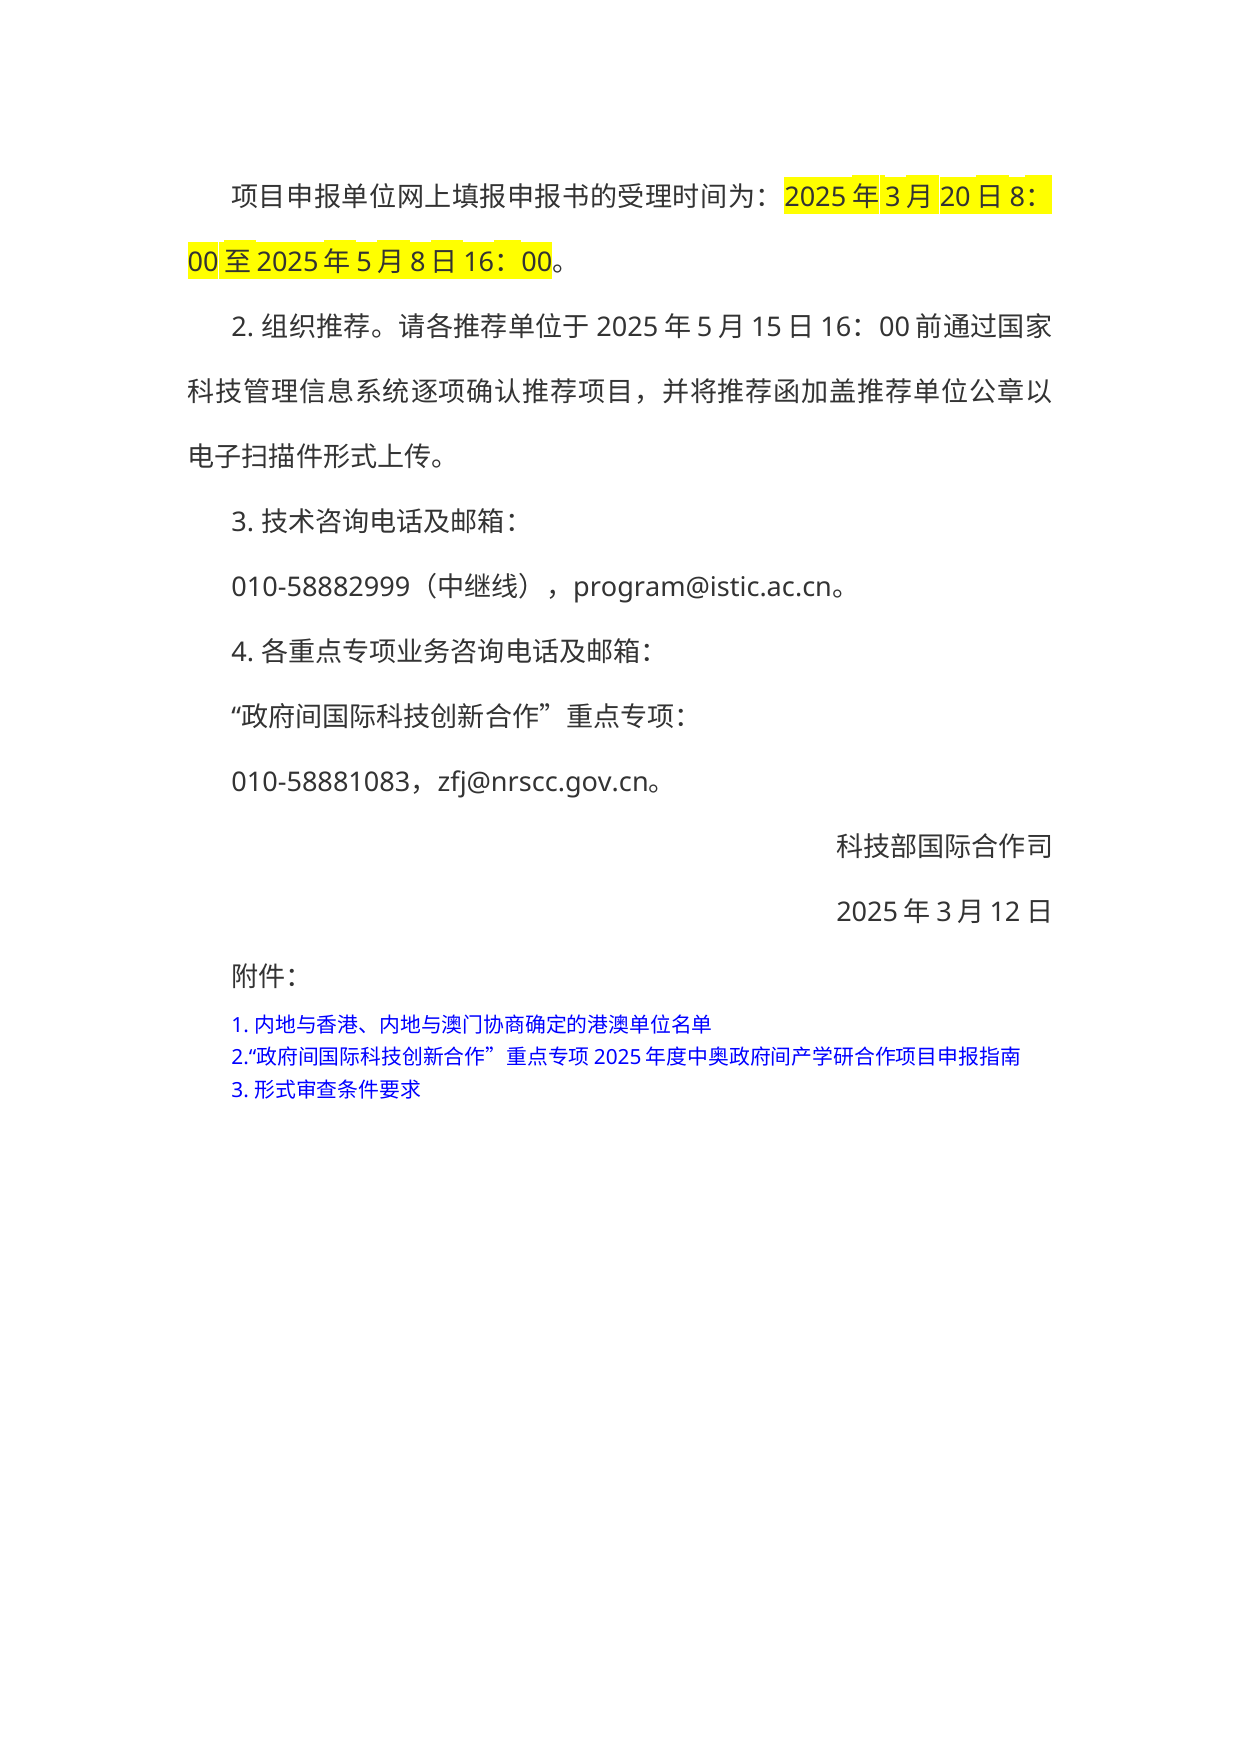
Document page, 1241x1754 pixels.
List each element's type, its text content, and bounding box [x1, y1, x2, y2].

text 附件： [187, 942, 1053, 1007]
text 010-58882999（中继线），program@istic.ac.cn。 [187, 552, 1053, 617]
text 2. 组织推荐。请各推荐单位于2025年5月15日16：00前通过国家科技管理信息系统逐项确认推荐项目，并将推荐函加盖推荐单位公章以电子扫描件形式上传。 [187, 292, 1053, 487]
text 010-58881083，zfj@nrscc.gov.cn。 [187, 747, 1053, 812]
text 2025年3月12日 [187, 877, 1053, 942]
text “政府间国际科技创新合作”重点专项： [187, 682, 1053, 747]
text 2.“政府间国际科技创新合作”重点专项2025年度中奥政府间产学研合作项目申报指南 [187, 1039, 1053, 1072]
text 1. 内地与香港、内地与澳门协商确定的港澳单位名单 [187, 1007, 1053, 1039]
text 项目申报单位网上填报申报书的受理时间为：2025年3月20日8：00至2025年5月8日16：00。 [187, 162, 1053, 292]
text 3. 技术咨询电话及邮箱： [187, 487, 1053, 552]
text 4. 各重点专项业务咨询电话及邮箱： [187, 617, 1053, 682]
text 3. 形式审查条件要求 [187, 1072, 1053, 1104]
text 科技部国际合作司 [187, 812, 1053, 877]
